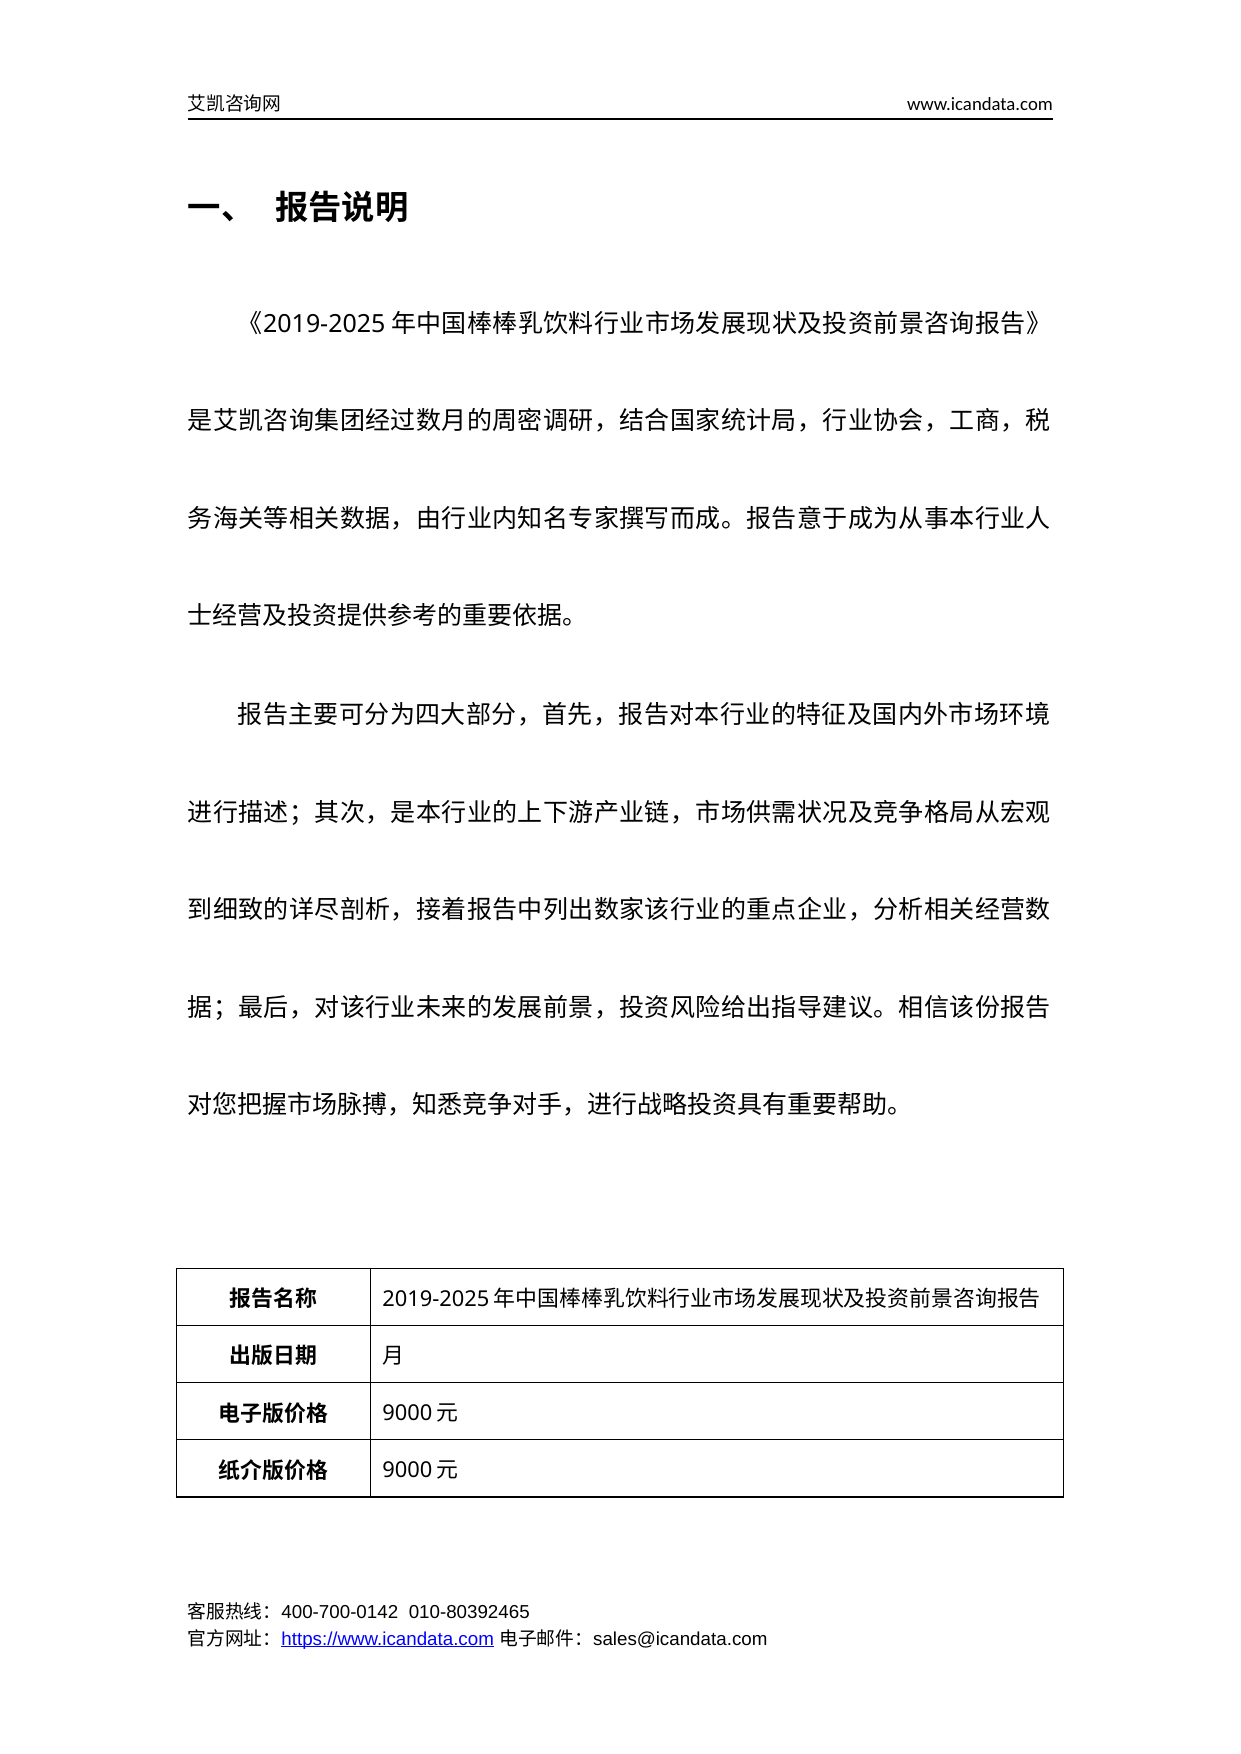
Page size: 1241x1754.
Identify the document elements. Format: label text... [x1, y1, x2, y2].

table_cell 出版日期 [177, 1326, 370, 1382]
text 《2019-2025年中国棒棒乳饮料行业市场发展现状及投资前景咨询报告》是艾凯咨询集团经过数月的周密调研，结合国家统计局，行业协会，工商，税务海关等相关数据，由行业内知名专家撰写而成。报告意于成为从事本行业人士经营及投资提供参考的重要依据。 [187, 289, 1053, 646]
text 报告主要可分为四大部分，首先，报告对本行业的特征及国内外市场环境进行描述；其次，是本行业的上下游产业链，市场供需状况及竞争格局从宏观到细致的详尽剖析，接着报告中列出数家该行业的重点企业，分析相关经营数据；最后，对该行业未来的发展前景，投资风险给出指导建议。相信该份报告对您把握市场脉搏，知悉竞争对手，进行战略投资具有重要帮助。 [187, 681, 1053, 1136]
table_cell 电子版价格 [177, 1383, 370, 1439]
table_cell 月 [371, 1326, 1063, 1382]
table_header 报告名称 [177, 1269, 370, 1325]
table_header 2019-2025年中国棒棒乳饮料行业市场发展现状及投资前景咨询报告 [371, 1269, 1063, 1325]
table_cell 纸介版价格 [177, 1440, 370, 1496]
table_cell 9000元 [371, 1440, 1063, 1496]
table_cell 9000元 [371, 1383, 1063, 1439]
subtitle 报告说明 [187, 172, 1053, 237]
